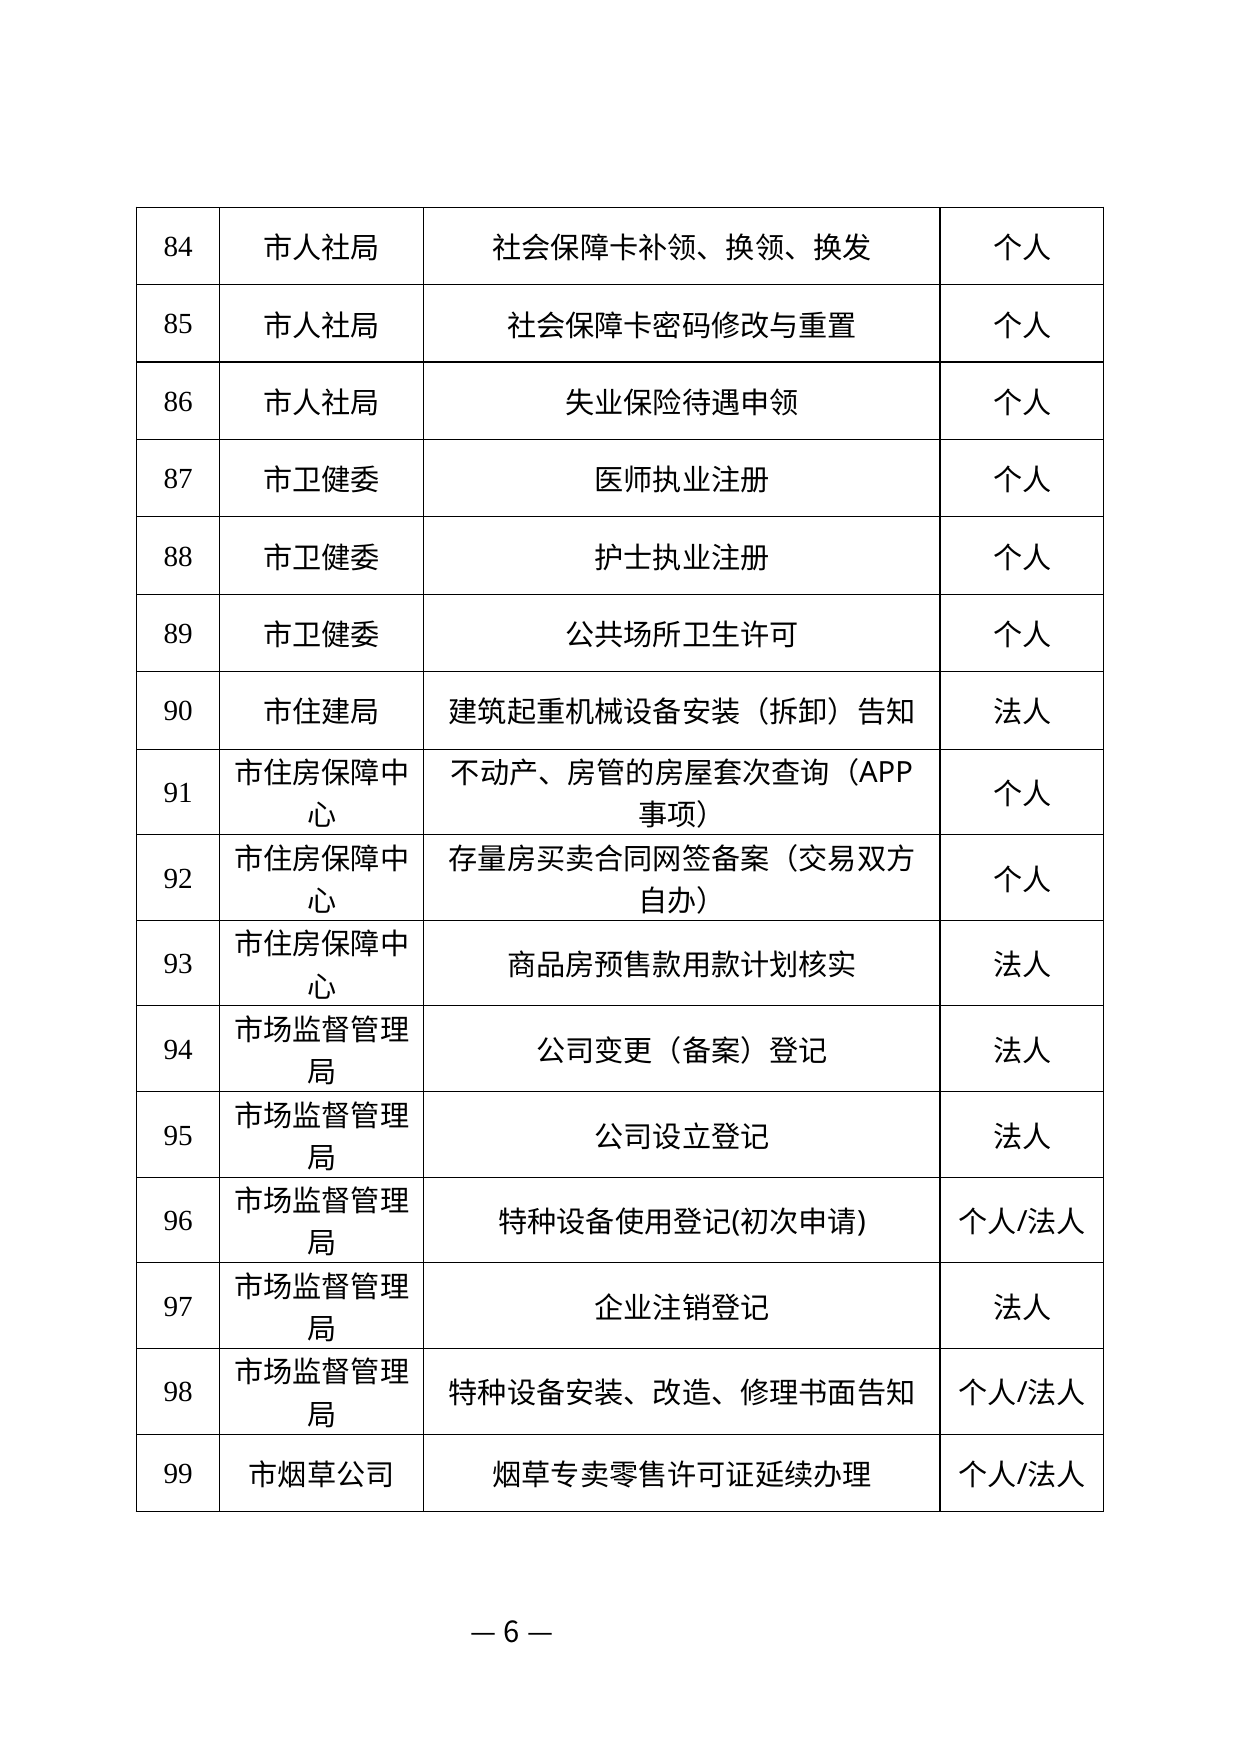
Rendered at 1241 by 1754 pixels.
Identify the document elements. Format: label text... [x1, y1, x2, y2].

table_cell 87 [137, 440, 219, 516]
table_cell 个人 [941, 595, 1103, 671]
table_cell 个人 [941, 208, 1103, 284]
table_cell 失业保险待遇申领 [424, 363, 939, 439]
table_cell 市场监督管理局 [220, 1006, 423, 1091]
table_cell 市卫健委 [220, 517, 423, 594]
table_cell 商品房预售款用款计划核实 [424, 921, 939, 1005]
table_cell 个人 [941, 517, 1103, 594]
table_cell 89 [137, 595, 219, 671]
table_cell 建筑起重机械设备安装（拆卸）告知 [424, 672, 939, 748]
table_cell 市人社局 [220, 363, 423, 439]
table_cell 存量房买卖合同网签备案（交易双方自办） [424, 835, 939, 920]
table_cell 市住建局 [220, 672, 423, 748]
table_cell 社会保障卡密码修改与重置 [424, 285, 939, 361]
table_cell 市人社局 [220, 208, 423, 284]
table_cell 法人 [941, 672, 1103, 748]
table_cell 99 [137, 1435, 219, 1511]
table_cell 85 [137, 285, 219, 361]
table_cell 个人 [941, 363, 1103, 439]
table_cell 91 [137, 750, 219, 834]
table_cell 92 [137, 835, 219, 920]
table_cell 个人 [941, 750, 1103, 834]
table_cell 市住房保障中心 [220, 835, 423, 920]
table_cell 特种设备使用登记(初次申请) [424, 1178, 939, 1262]
table_cell 不动产、房管的房屋套次查询（APP事项） [424, 750, 939, 834]
table_cell 个人/法人 [941, 1178, 1103, 1262]
table_cell 86 [137, 363, 219, 439]
table_cell 特种设备安装、改造、修理书面告知 [424, 1349, 939, 1433]
table_cell 烟草专卖零售许可证延续办理 [424, 1435, 939, 1511]
table_cell 97 [137, 1263, 219, 1348]
table_cell 个人 [941, 835, 1103, 920]
table_cell 93 [137, 921, 219, 1005]
table_cell 88 [137, 517, 219, 594]
table_cell 95 [137, 1092, 219, 1177]
table_cell 市住房保障中心 [220, 921, 423, 1005]
table_cell 法人 [941, 1092, 1103, 1177]
table_cell 市烟草公司 [220, 1435, 423, 1511]
table_cell 个人/法人 [941, 1435, 1103, 1511]
table_cell 市场监督管理局 [220, 1263, 423, 1348]
table_cell 98 [137, 1349, 219, 1433]
table_cell 医师执业注册 [424, 440, 939, 516]
table_cell 社会保障卡补领、换领、换发 [424, 208, 939, 284]
table_cell 法人 [941, 1006, 1103, 1091]
table_cell 市场监督管理局 [220, 1092, 423, 1177]
table_cell 96 [137, 1178, 219, 1262]
table_cell 护士执业注册 [424, 517, 939, 594]
table_cell 个人 [941, 285, 1103, 361]
table_cell 市卫健委 [220, 440, 423, 516]
table_cell 市场监督管理局 [220, 1349, 423, 1433]
table_cell 法人 [941, 1263, 1103, 1348]
table_cell 公司变更（备案）登记 [424, 1006, 939, 1091]
table_cell 市卫健委 [220, 595, 423, 671]
table_cell 市场监督管理局 [220, 1178, 423, 1262]
table_cell 90 [137, 672, 219, 748]
table_cell 公司设立登记 [424, 1092, 939, 1177]
table_cell 企业注销登记 [424, 1263, 939, 1348]
table_cell 84 [137, 208, 219, 284]
table_cell 个人/法人 [941, 1349, 1103, 1433]
table_cell 市住房保障中心 [220, 750, 423, 834]
table_cell 公共场所卫生许可 [424, 595, 939, 671]
table_cell 法人 [941, 921, 1103, 1005]
table_cell 个人 [941, 440, 1103, 516]
table_cell 94 [137, 1006, 219, 1091]
table_cell 市人社局 [220, 285, 423, 361]
